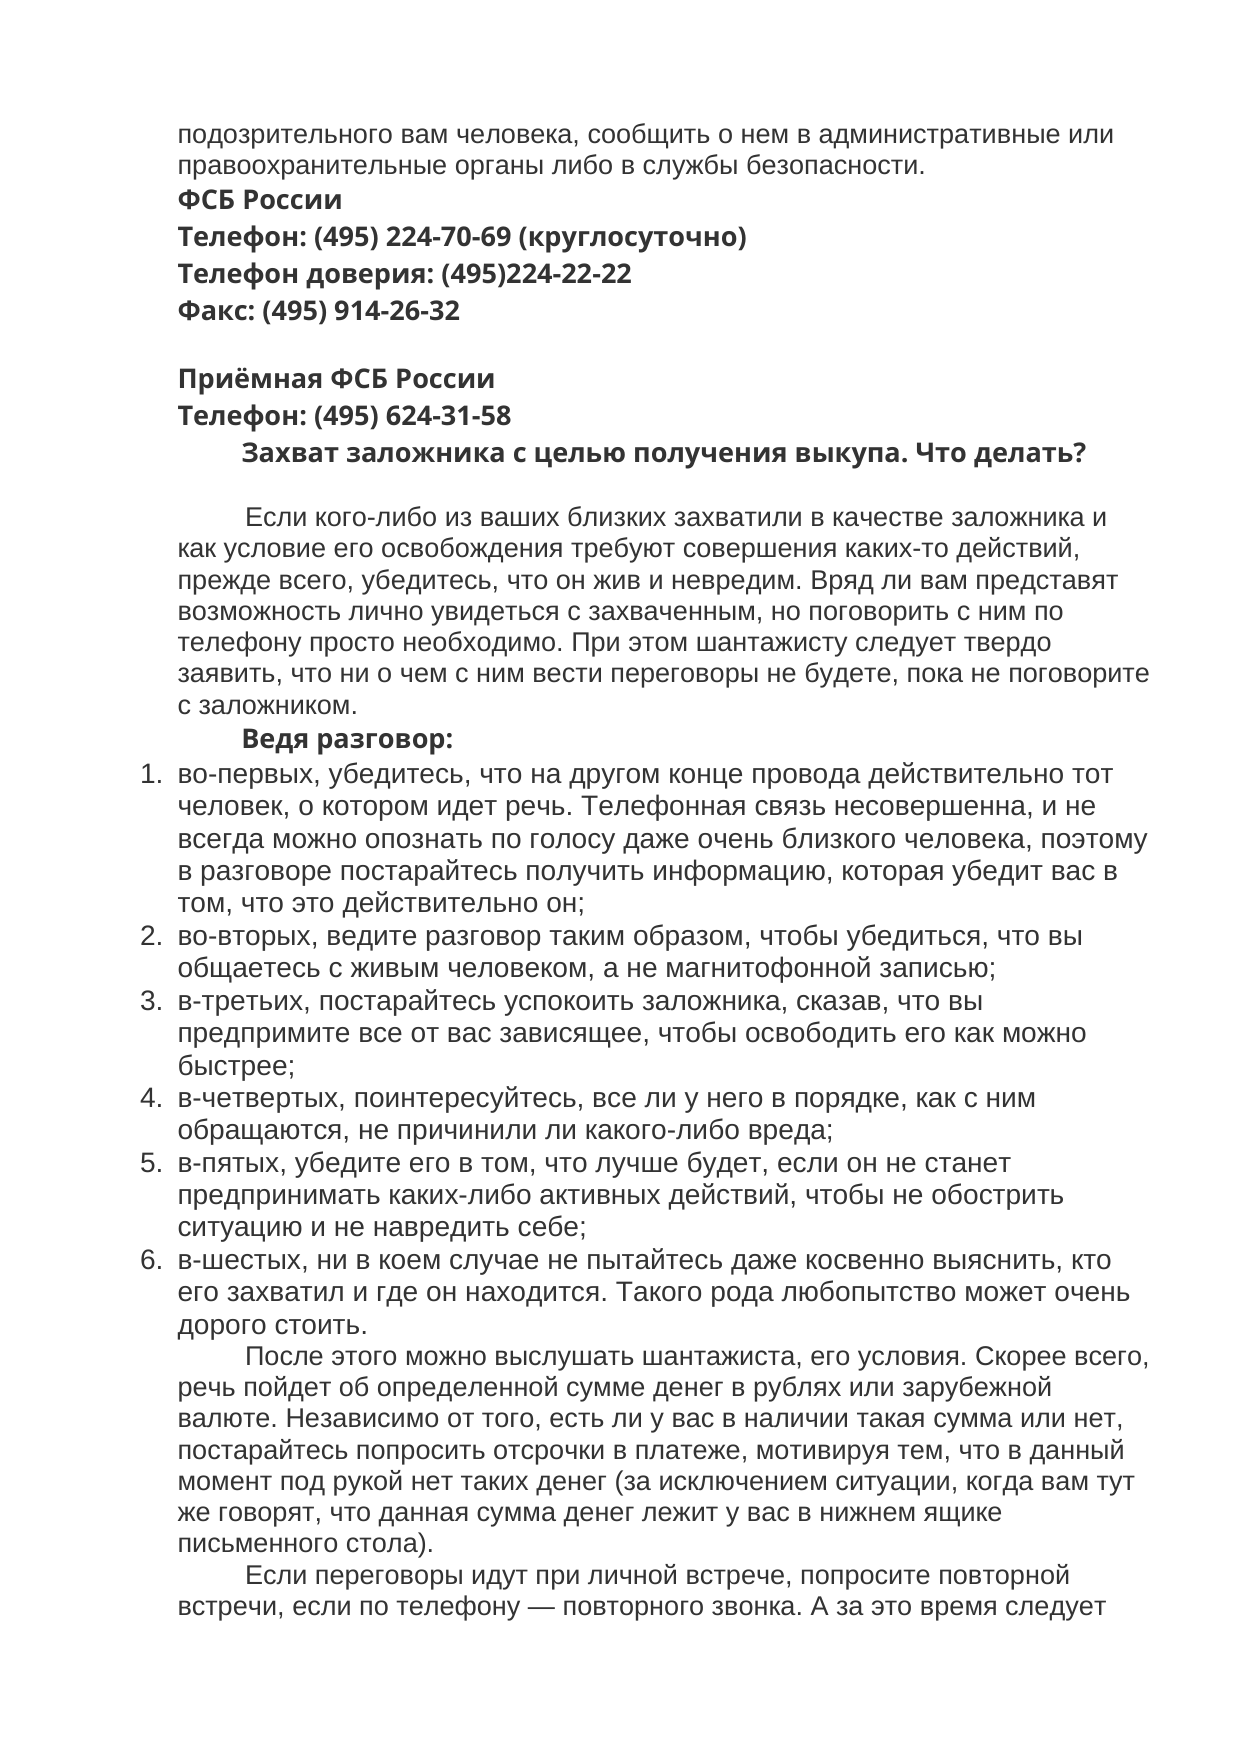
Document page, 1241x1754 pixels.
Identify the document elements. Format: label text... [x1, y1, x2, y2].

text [177, 118, 1152, 181]
list во-вторых, ведите разговор таким образом, чтобы убедиться, что вы общаетесь с живым человеком, а не магнитофонной записью; [140, 919, 1152, 984]
text ФСБ России Телефон: (495) 224-70-69 (круглосуточно) Телефон доверия: (495)224-22-22 Факс: (495) 914-26-32 [177, 181, 1152, 328]
list во-первых, убедитесь, что на другом конце провода действительно тот человек, о котором идет речь. Телефонная связь несовершенна, и не всегда можно опознать по голосу даже очень близкого человека, поэтому в разговоре постарайтесь получить информацию, которая убедит вас в том, что это действительно он; [140, 757, 1152, 919]
list в-пятых, убедите его в том, что лучше будет, если он не станет предпринимать каких-либо активных действий, чтобы не обострить ситуацию и не навредить себе; [140, 1146, 1152, 1243]
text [177, 1559, 1152, 1621]
text Захват заложника с целью получения выкупа. Что делать? Если кого-либо из ваших близких захватили в качестве заложника и как условие его освобождения требуют совершения каких-то действий, прежде всего, убедитесь, что он жив и невредим. Вряд ли вам представят возможность лично увидеться с захваченным, но поговорить с ним по телефону просто необходимо. При этом шантажисту следует твердо заявить, что ни о чем с ним вести переговоры не будете, пока не поговорите с заложником. [177, 433, 1152, 720]
list в-четвертых, поинтересуйтесь, все ли у него в порядке, как с ним обращаются, не причинили ли какого-либо вреда; [140, 1081, 1152, 1146]
text После этого можно выслушать шантажиста, его условия. Скорее всего, речь пойдет об определенной сумме денег в рублях или зарубежной валюте. Независимо от того, есть ли у вас в наличии такая сумма или нет, постарайтесь попросить отсрочки в платеже, мотивируя тем, что в данный момент под рукой нет таких денег (за исключением ситуации, когда вам тут же говорят, что данная сумма денег лежит у вас в нижнем ящике письменного стола). [177, 1340, 1152, 1559]
text Ведя разговор: [177, 720, 1152, 757]
list в-третьих, постарайтесь успокоить заложника, сказав, что вы предпримите все от вас зависящее, чтобы освободить его как можно быстрее; [140, 984, 1152, 1081]
text Приёмная ФСБ России Телефон: (495) 624-31-58 [177, 328, 1152, 433]
list в-шестых, ни в коем случае не пытайтесь даже косвенно выяснить, кто его захватил и где он находится. Такого рода любопытство может очень дорого стоить. [140, 1243, 1152, 1340]
